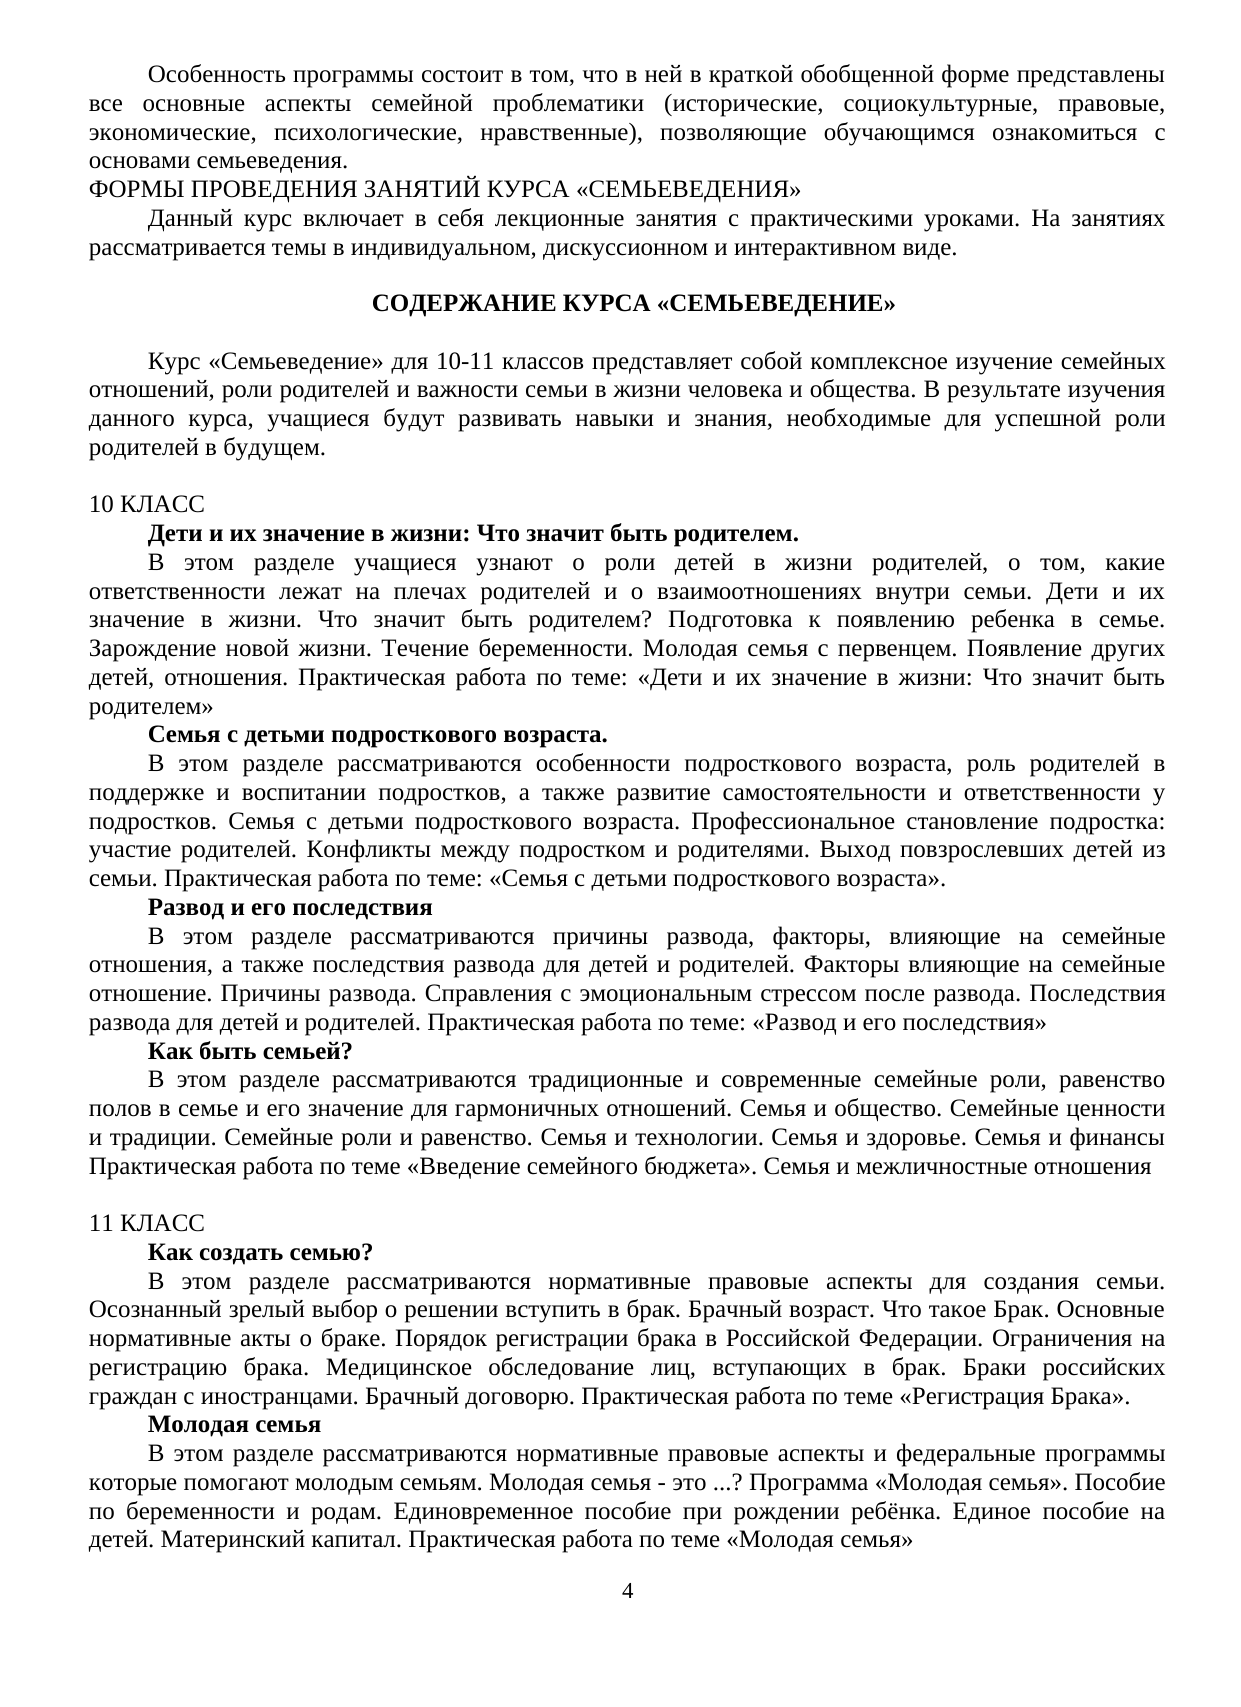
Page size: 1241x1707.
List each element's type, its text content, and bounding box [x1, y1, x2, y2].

text Данный курс включает в себя лекционные занятия с практическими уроками. На занятиях рассматривается темы в индивидуальном, дискуссионном и интерактивном виде. [89, 203, 1167, 260]
text Молодая семья [89, 1409, 1167, 1438]
text В этом разделе учащиеся узнают о роли детей в жизни родителей, о том, какие ответственности лежат на плечах родителей и о взаимоотношениях внутри семьи. Дети и их значение в жизни. Что значит быть родителем? Подготовка к появлению ребенка в семье. Зарождение новой жизни. Течение беременности. Молодая семья с первенцем. Появление других детей, отношения. Практическая работа по теме: «Дети и их значение в жизни: Что значит быть родителем» [89, 547, 1167, 719]
text Развод и его последствия [89, 892, 1167, 921]
text Курс «Семьеведение» для 10-11 классов представляет собой комплексное изучение семейных отношений, роли родителей и важности семьи в жизни человека и общества. В результате изучения данного курса, учащиеся будут развивать навыки и знания, необходимые для успешной роли родителей в будущем. [89, 346, 1167, 461]
text 11 КЛАСС [89, 1208, 1167, 1237]
text Семья с детьми подросткового возраста. [89, 719, 1167, 748]
text В этом разделе рассматриваются особенности подросткового возраста, роль родителей в поддержке и воспитании подростков, а также развитие самостоятельности и ответственности у подростков. Семья с детьми подросткового возраста. Профессиональное становление подростка: участие родителей. Конфликты между подростком и родителями. Выход повзрослевших детей из семьи. Практическая работа по теме: «Семья с детьми подросткового возраста». [89, 748, 1167, 892]
text 10 КЛАСС [89, 489, 1167, 518]
text В этом разделе рассматриваются нормативные правовые аспекты и федеральные программы которые помогают молодым семьям. Молодая семья - это ...? Программа «Молодая семья». Пособие по беременности и родам. Единовременное пособие при рождении ребёнка. Единое пособие на детей. Материнский капитал. Практическая работа по теме «Молодая семья» [89, 1438, 1167, 1553]
text ФОРМЫ ПРОВЕДЕНИЯ ЗАНЯТИЙ КУРСА «СЕМЬЕВЕДЕНИЯ» [89, 174, 1167, 203]
text Особенность программы состоит в том, что в ней в краткой обобщенной форме представлены все основные аспекты семейной проблематики (исторические, социокультурные, правовые, экономические, психологические, нравственные), позволяющие обучающимся ознакомиться с основами семьеведения. [89, 59, 1167, 174]
text В этом разделе рассматриваются традиционные и современные семейные роли, равенство полов в семье и его значение для гармоничных отношений. Семья и общество. Семейные ценности и традиции. Семейные роли и равенство. Семья и технологии. Семья и здоровье. Семья и финансы Практическая работа по теме «Введение семейного бюджета». Семья и межличностные отношения [89, 1064, 1167, 1179]
text Как быть семьей? [89, 1036, 1167, 1064]
text В этом разделе рассматриваются нормативные правовые аспекты для создания семьи. Осознанный зрелый выбор о решении вступить в брак. Брачный возраст. Что такое Брак. Основные нормативные акты о браке. Порядок регистрации брака в Российской Федерации. Ограничения на регистрацию брака. Медицинское обследование лиц, вступающих в брак. Браки российских граждан с иностранцами. Брачный договорю. Практическая работа по теме «Регистрация Брака». [89, 1266, 1167, 1409]
text Как создать семью? [89, 1237, 1167, 1266]
text В этом разделе рассматриваются причины развода, факторы, влияющие на семейные отношения, а также последствия развода для детей и родителей. Факторы влияющие на семейные отношение. Причины развода. Справления с эмоциональным стрессом после развода. Последствия развода для детей и родителей. Практическая работа по теме: «Развод и его последствия» [89, 921, 1167, 1036]
text Дети и их значение в жизни: Что значит быть родителем. [89, 518, 1167, 547]
text СОДЕРЖАНИЕ КУРСА «СЕМЬЕВЕДЕНИЕ» [101, 288, 1167, 317]
